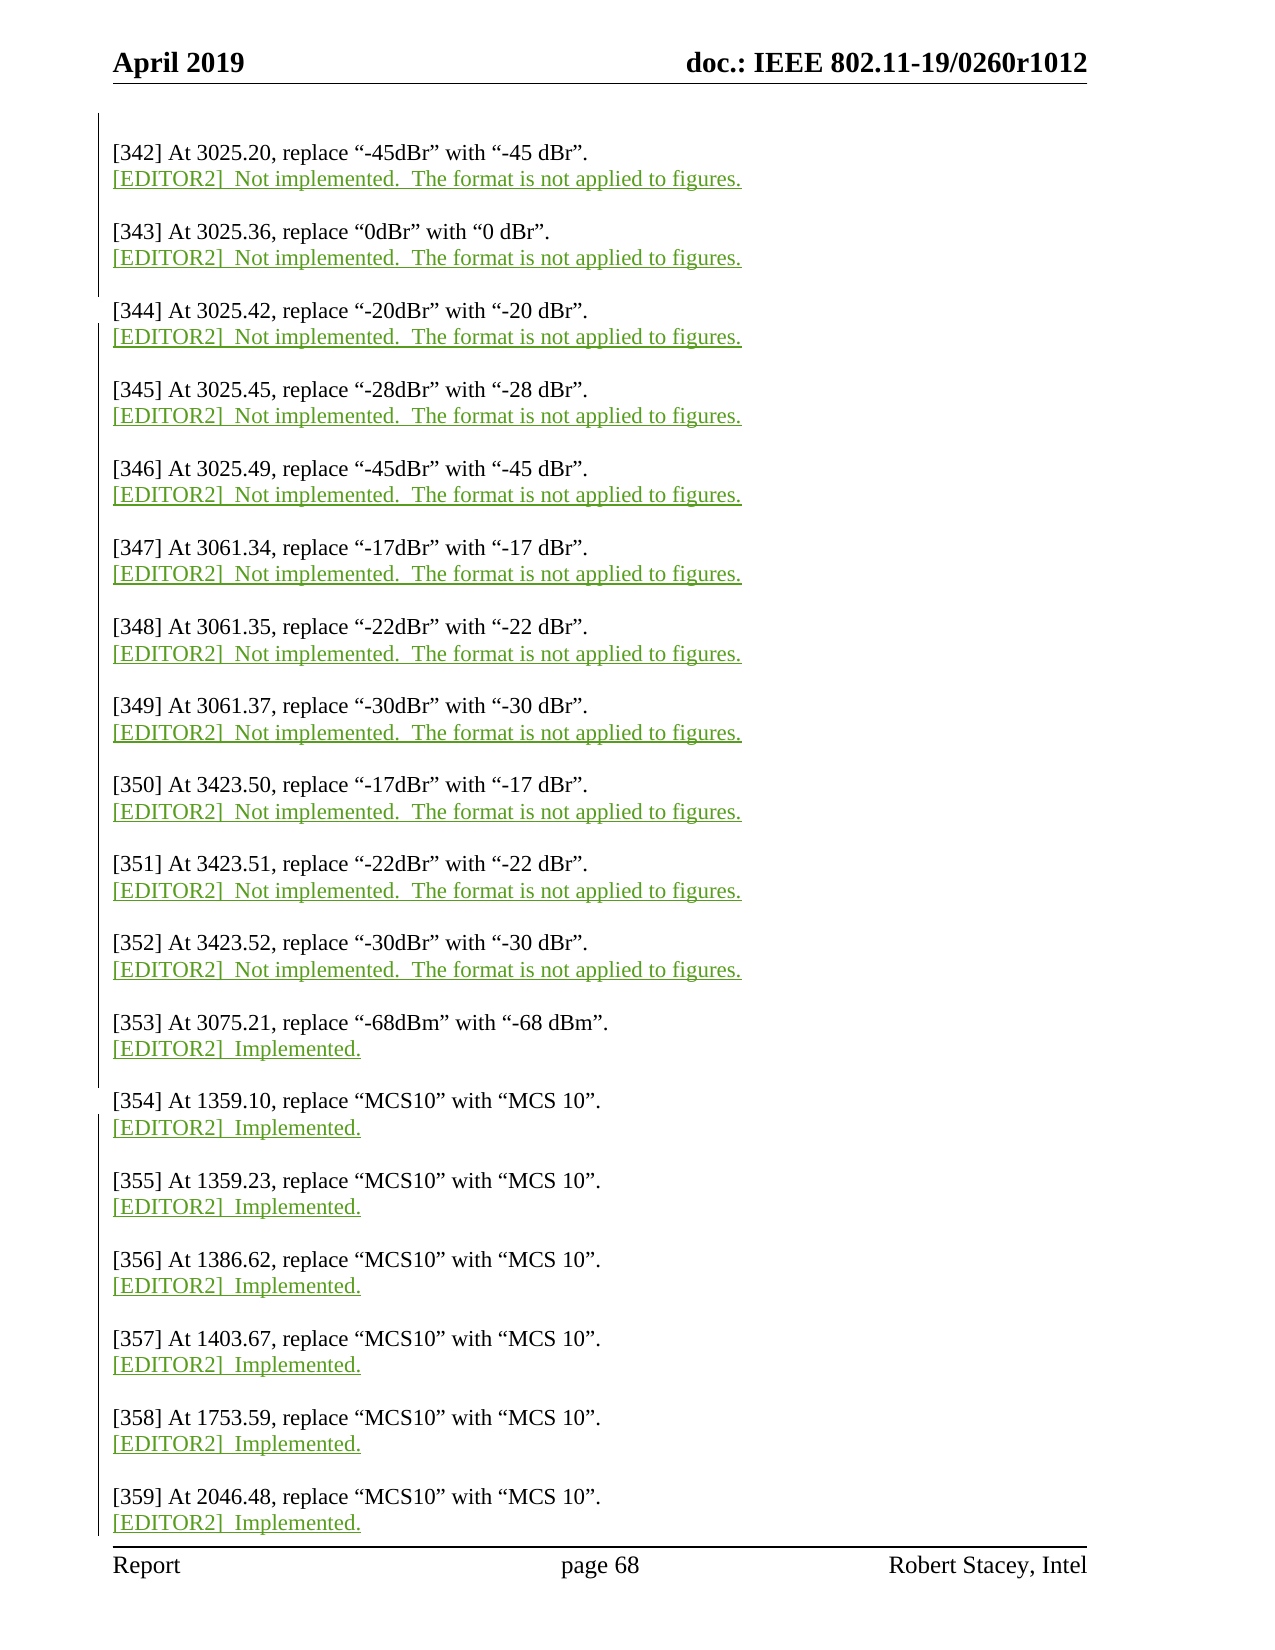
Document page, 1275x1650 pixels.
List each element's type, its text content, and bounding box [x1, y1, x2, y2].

text [342] At 3025.20, replace “-45dBr” with “-45 dBr”. [112, 139, 1087, 165]
text [356] At 1386.62, replace “MCS10” with “MCS 10”. [112, 1246, 1087, 1272]
text [350] At 3423.50, replace “-17dBr” with “-17 dBr”. [112, 771, 1087, 798]
text [352] At 3423.52, replace “-30dBr” with “-30 dBr”. [112, 929, 1087, 956]
text [344] At 3025.42, replace “-20dBr” with “-20 dBr”. [112, 297, 1087, 323]
text [357] At 1403.67, replace “MCS10” with “MCS 10”. [112, 1325, 1087, 1351]
text [355] At 1359.23, replace “MCS10” with “MCS 10”. [112, 1167, 1087, 1193]
text [346] At 3025.49, replace “-45dBr” with “-45 dBr”. [112, 455, 1087, 481]
text [345] At 3025.45, replace “-28dBr” with “-28 dBr”. [112, 376, 1087, 402]
text [348] At 3061.35, replace “-22dBr” with “-22 dBr”. [112, 613, 1087, 639]
text [358] At 1753.59, replace “MCS10” with “MCS 10”. [112, 1404, 1087, 1430]
text [351] At 3423.51, replace “-22dBr” with “-22 dBr”. [112, 850, 1087, 877]
text [349] At 3061.37, replace “-30dBr” with “-30 dBr”. [112, 692, 1087, 719]
text [343] At 3025.36, replace “0dBr” with “0 dBr”. [112, 218, 1087, 244]
text [359] At 2046.48, replace “MCS10” with “MCS 10”. [112, 1483, 1087, 1509]
text [354] At 1359.10, replace “MCS10” with “MCS 10”. [112, 1088, 1087, 1114]
text [353] At 3075.21, replace “-68dBm” with “-68 dBm”. [112, 1008, 1087, 1035]
text [347] At 3061.34, replace “-17dBr” with “-17 dBr”. [112, 534, 1087, 561]
